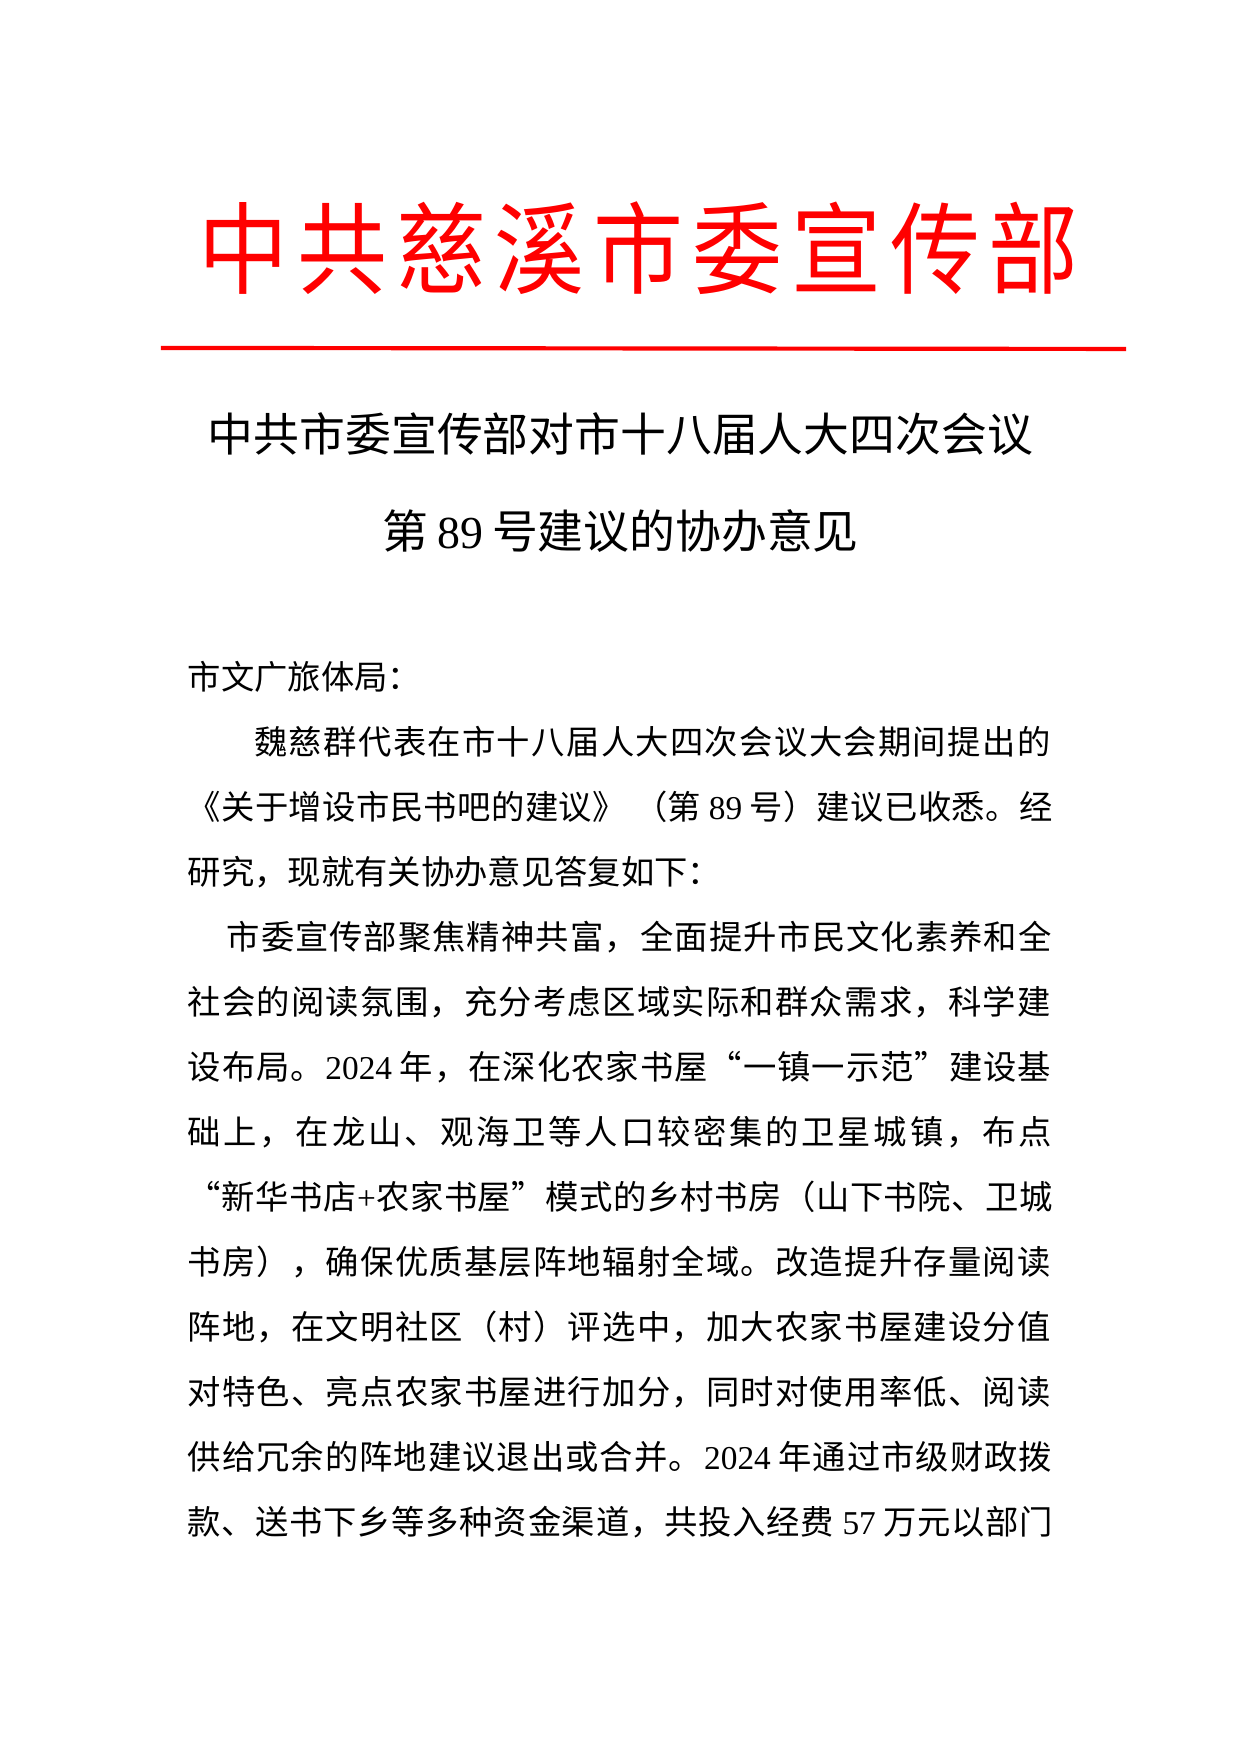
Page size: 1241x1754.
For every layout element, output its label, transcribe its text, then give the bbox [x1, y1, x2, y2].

table_header 中共慈溪市委宣传部 [188, 162, 1094, 324]
text 第89号建议的协办意见 [187, 480, 1053, 578]
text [187, 708, 1053, 1553]
text 中共市委宣传部对市十八届人大四次会议 [187, 383, 1053, 480]
text 市文广旅体局： [187, 643, 1053, 708]
